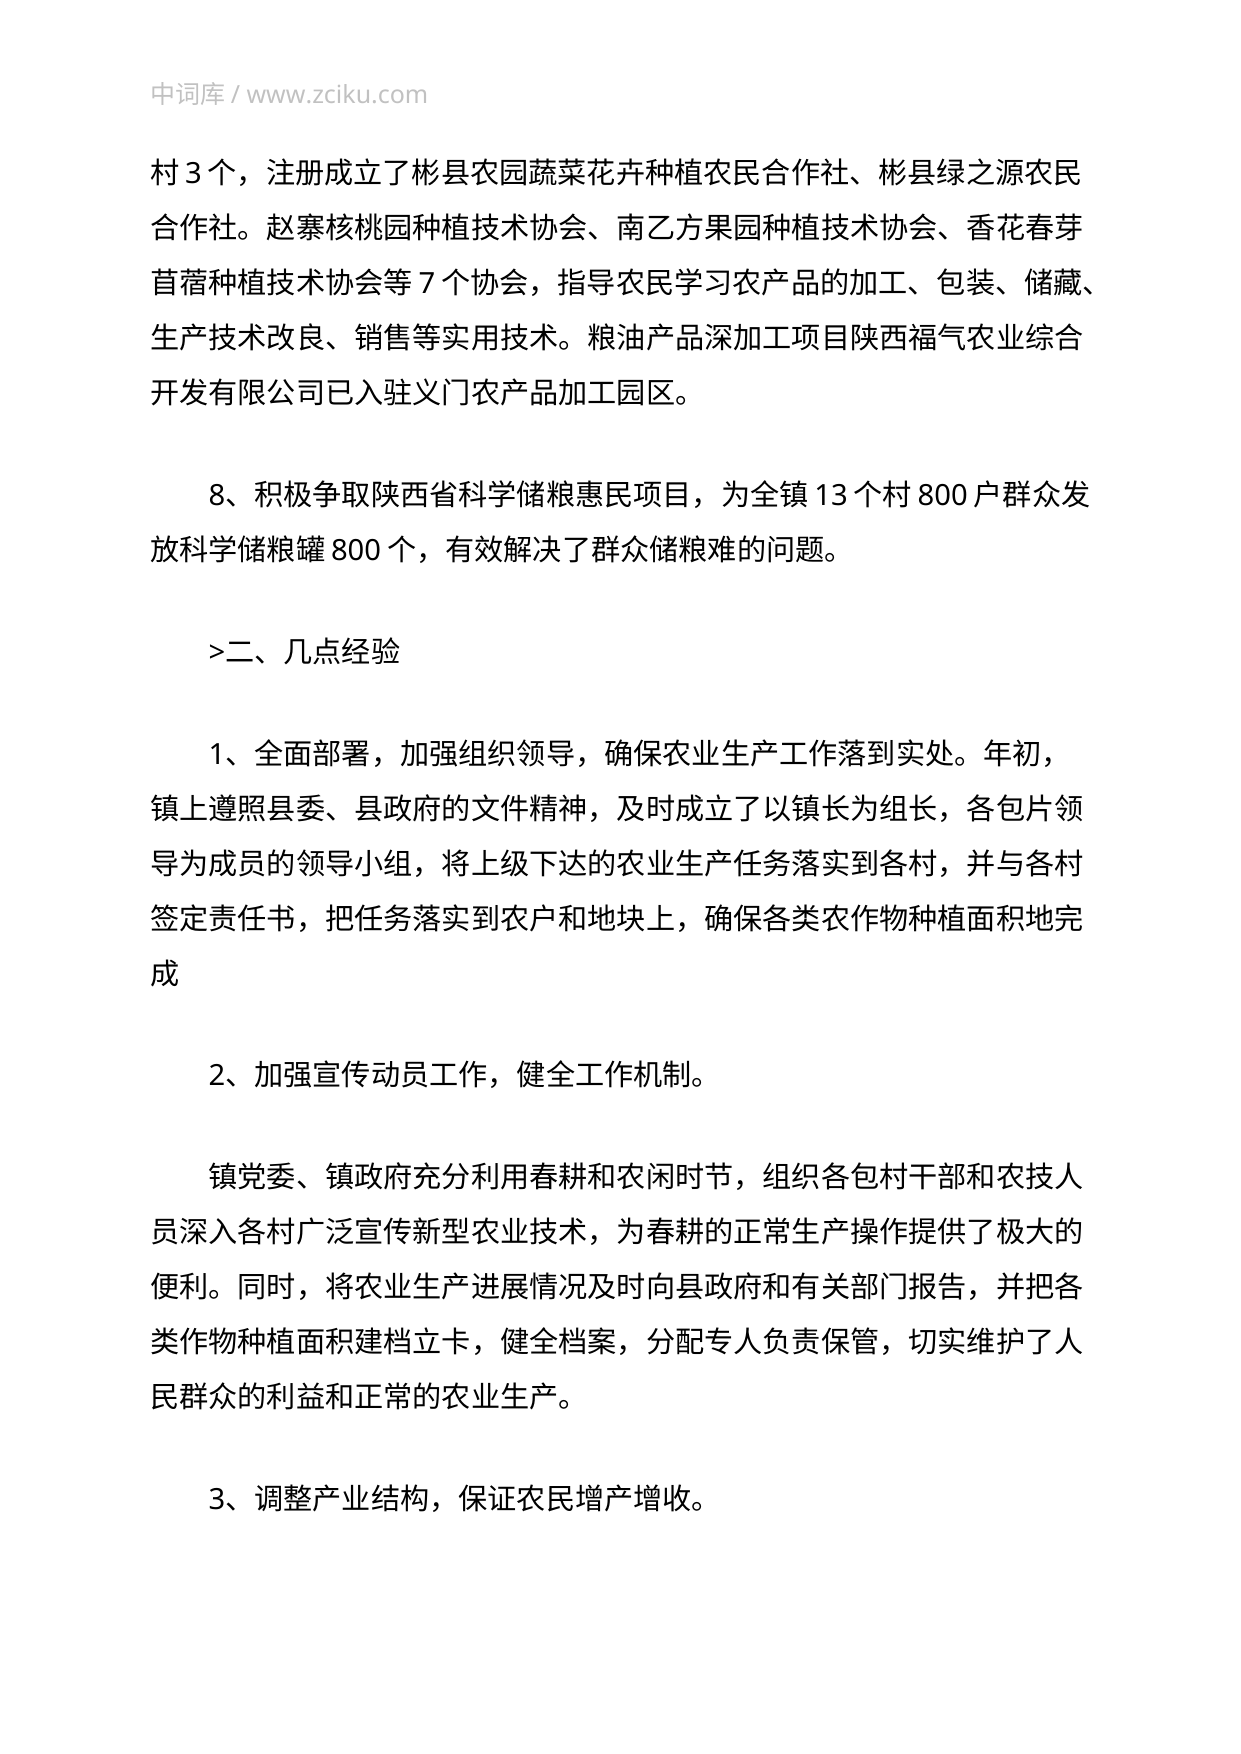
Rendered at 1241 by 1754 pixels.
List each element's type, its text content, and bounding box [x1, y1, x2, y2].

text 镇党委、镇政府充分利用春耕和农闲时节，组织各包村干部和农技人员深入各村广泛宣传新型农业技术，为春耕的正常生产操作提供了极大的便利。同时，将农业生产进展情况及时向县政府和有关部门报告，并把各类作物种植面积建档立卡，健全档案，分配专人负责保管，切实维护了人民群众的利益和正常的农业生产。 [150, 1154, 1090, 1416]
text 2、加强宣传动员工作，健全工作机制。 [150, 1052, 1090, 1094]
text >二、几点经验 [150, 628, 1090, 671]
text 3、调整产业结构，保证农民增产增收。 [150, 1475, 1090, 1518]
text 1、全面部署，加强组织领导，确保农业生产工作落到实处。年初，镇上遵照县委、县政府的文件精神，及时成立了以镇长为组长，各包片领导为成员的领导小组，将上级下达的农业生产任务落实到各村，并与各村签定责任书，把任务落实到农户和地块上，确保各类农作物种植面积地完成 [150, 731, 1090, 992]
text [150, 150, 1090, 412]
text 8、积极争取陕西省科学储粮惠民项目，为全镇13个村800户群众发放科学储粮罐800个，有效解决了群众储粮难的问题。 [150, 472, 1090, 569]
